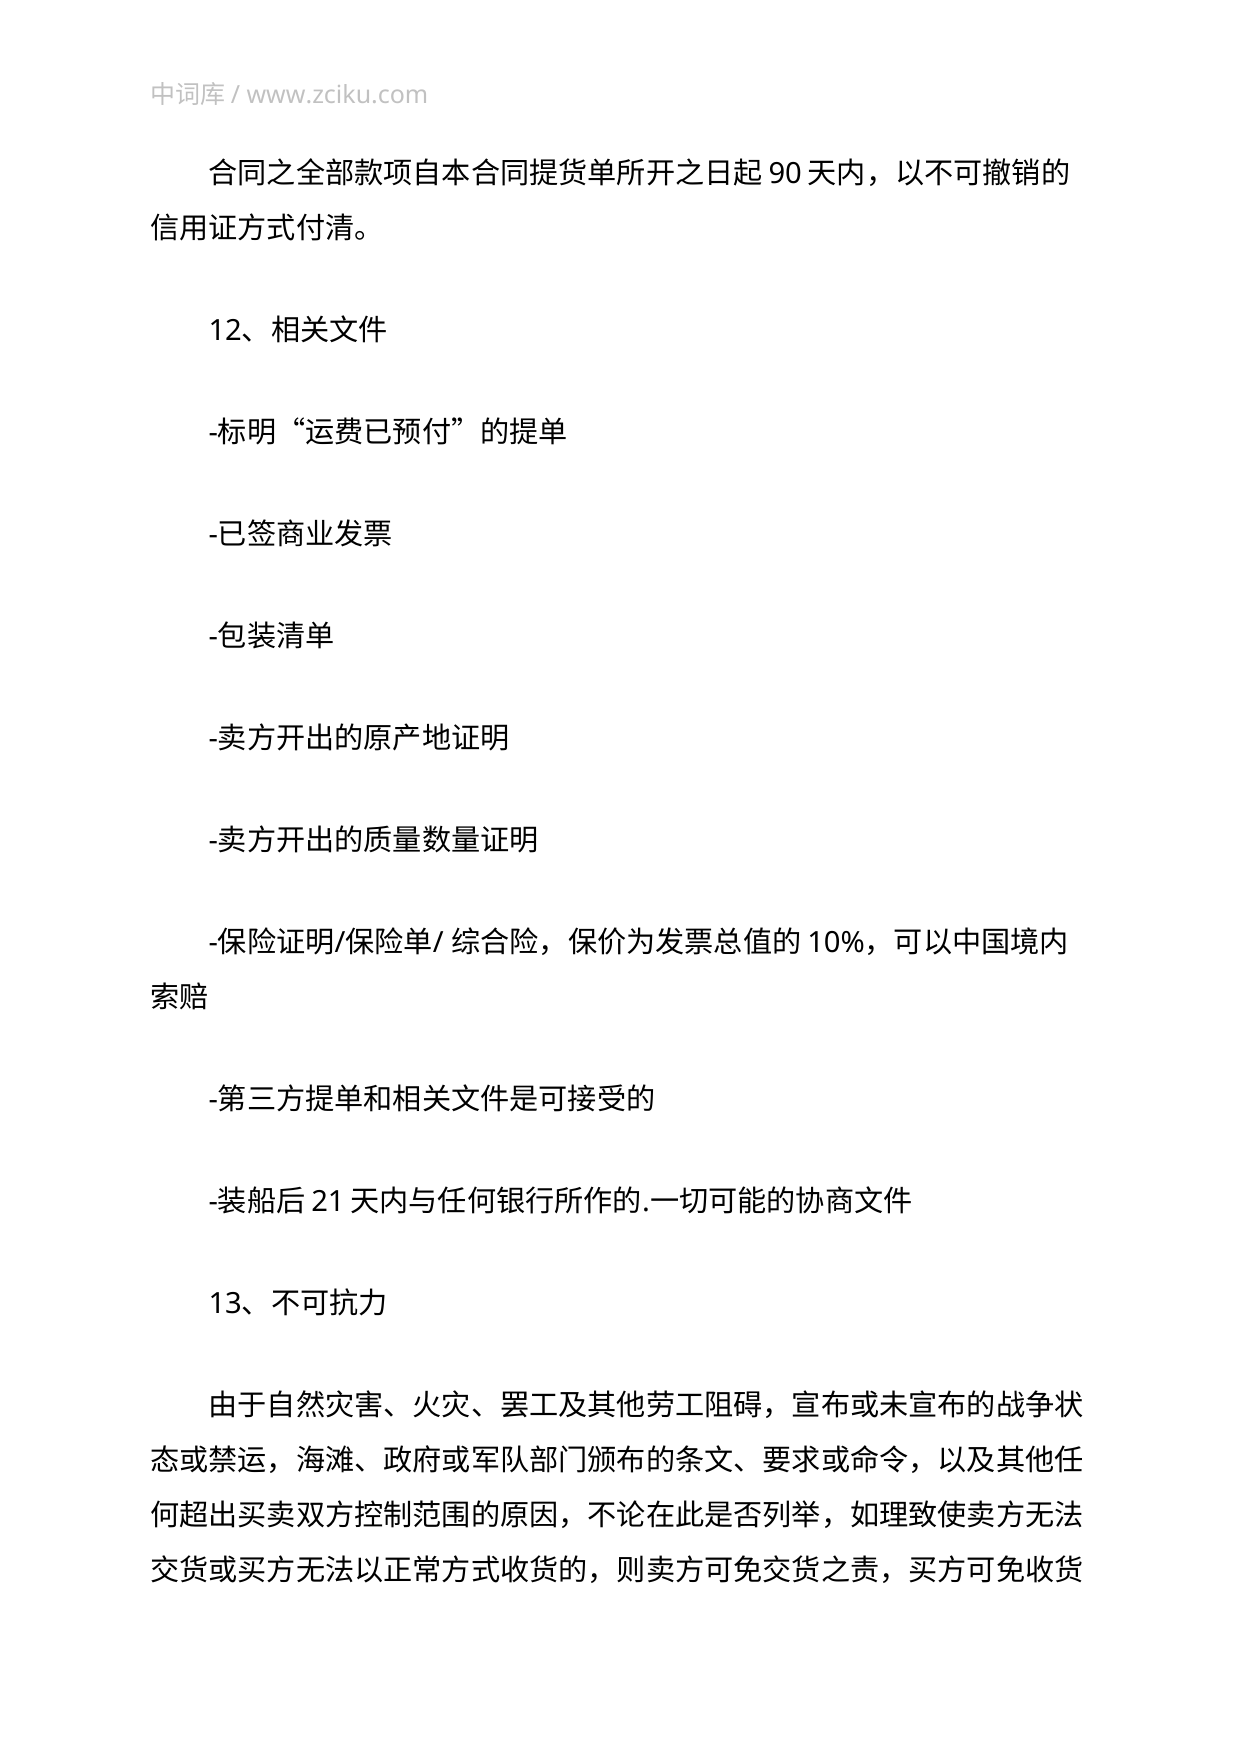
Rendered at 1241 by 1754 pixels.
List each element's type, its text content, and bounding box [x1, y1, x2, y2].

text -卖方开出的原产地证明 [150, 715, 1090, 757]
text -第三方提单和相关文件是可接受的 [150, 1075, 1090, 1118]
text -装船后21天内与任何银行所作的.一切可能的协商文件 [150, 1177, 1090, 1220]
text 12、相关文件 [150, 307, 1090, 349]
text -标明“运费已预付”的提单 [150, 409, 1090, 451]
text -包装清单 [150, 613, 1090, 655]
text 合同之全部款项自本合同提货单所开之日起90天内，以不可撤销的信用证方式付清。 [150, 150, 1090, 247]
text 13、不可抗力 [150, 1279, 1090, 1322]
text -保险证明/保险单/ 综合险，保价为发票总值的10%，可以中国境内索赔 [150, 919, 1090, 1016]
text -卖方开出的质量数量证明 [150, 817, 1090, 859]
text -已签商业发票 [150, 511, 1090, 553]
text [150, 1381, 1090, 1588]
